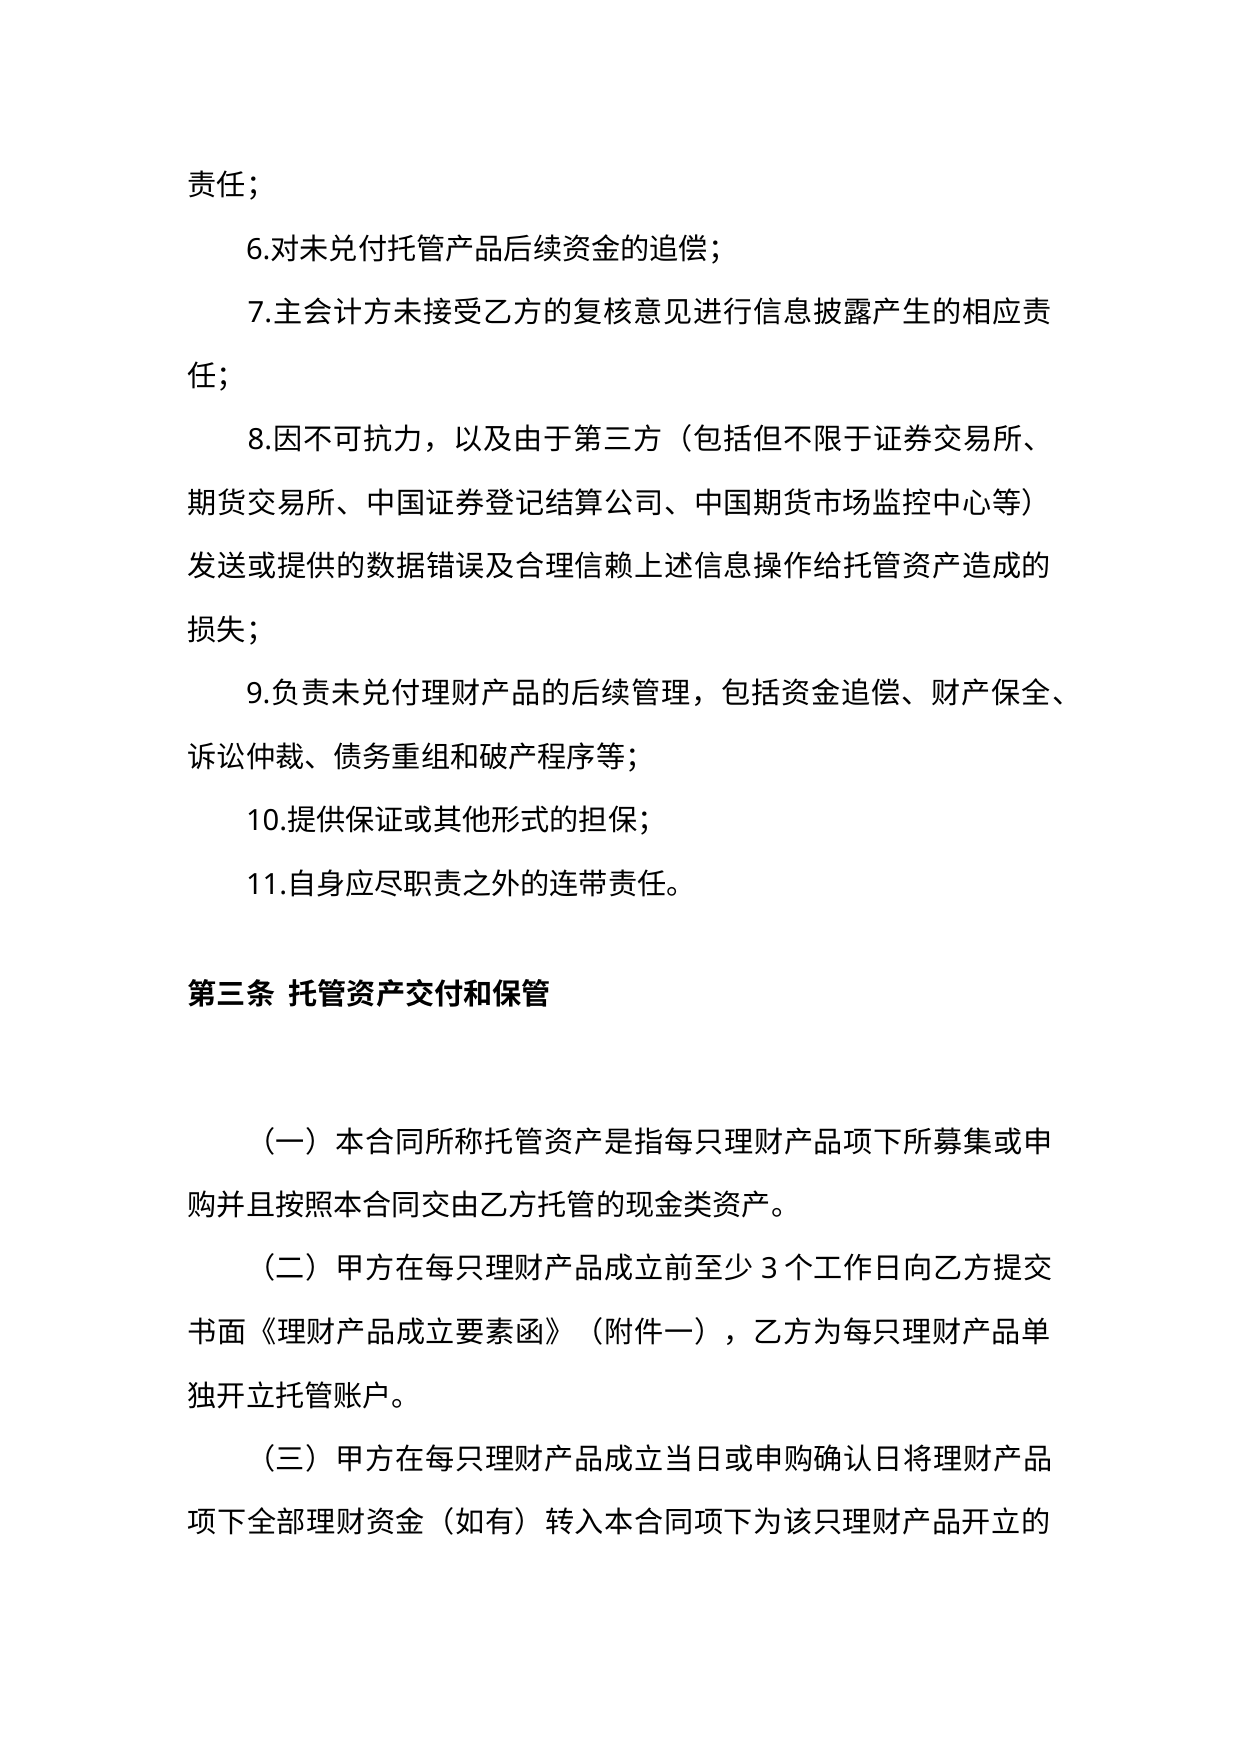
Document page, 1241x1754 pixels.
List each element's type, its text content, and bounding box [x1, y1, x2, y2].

text （一）本合同所称托管资产是指每只理财产品项下所募集或申购并且按照本合同交由乙方托管的现金类资产。 [187, 1118, 1053, 1224]
text 9.负责未兑付理财产品的后续管理，包括资金追偿、财产保全、诉讼仲裁、债务重组和破产程序等； 10.提供保证或其他形式的担保； 11.自身应尽职责之外的连带责任。 [187, 670, 1053, 903]
subtitle 第三条 托管资产交付和保管 [187, 959, 1053, 1024]
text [187, 162, 1053, 649]
text （二）甲方在每只理财产品成立前至少3个工作日向乙方提交书面《理财产品成立要素函》（附件一），乙方为每只理财产品单独开立托管账户。 [187, 1245, 1053, 1414]
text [187, 1436, 1053, 1541]
